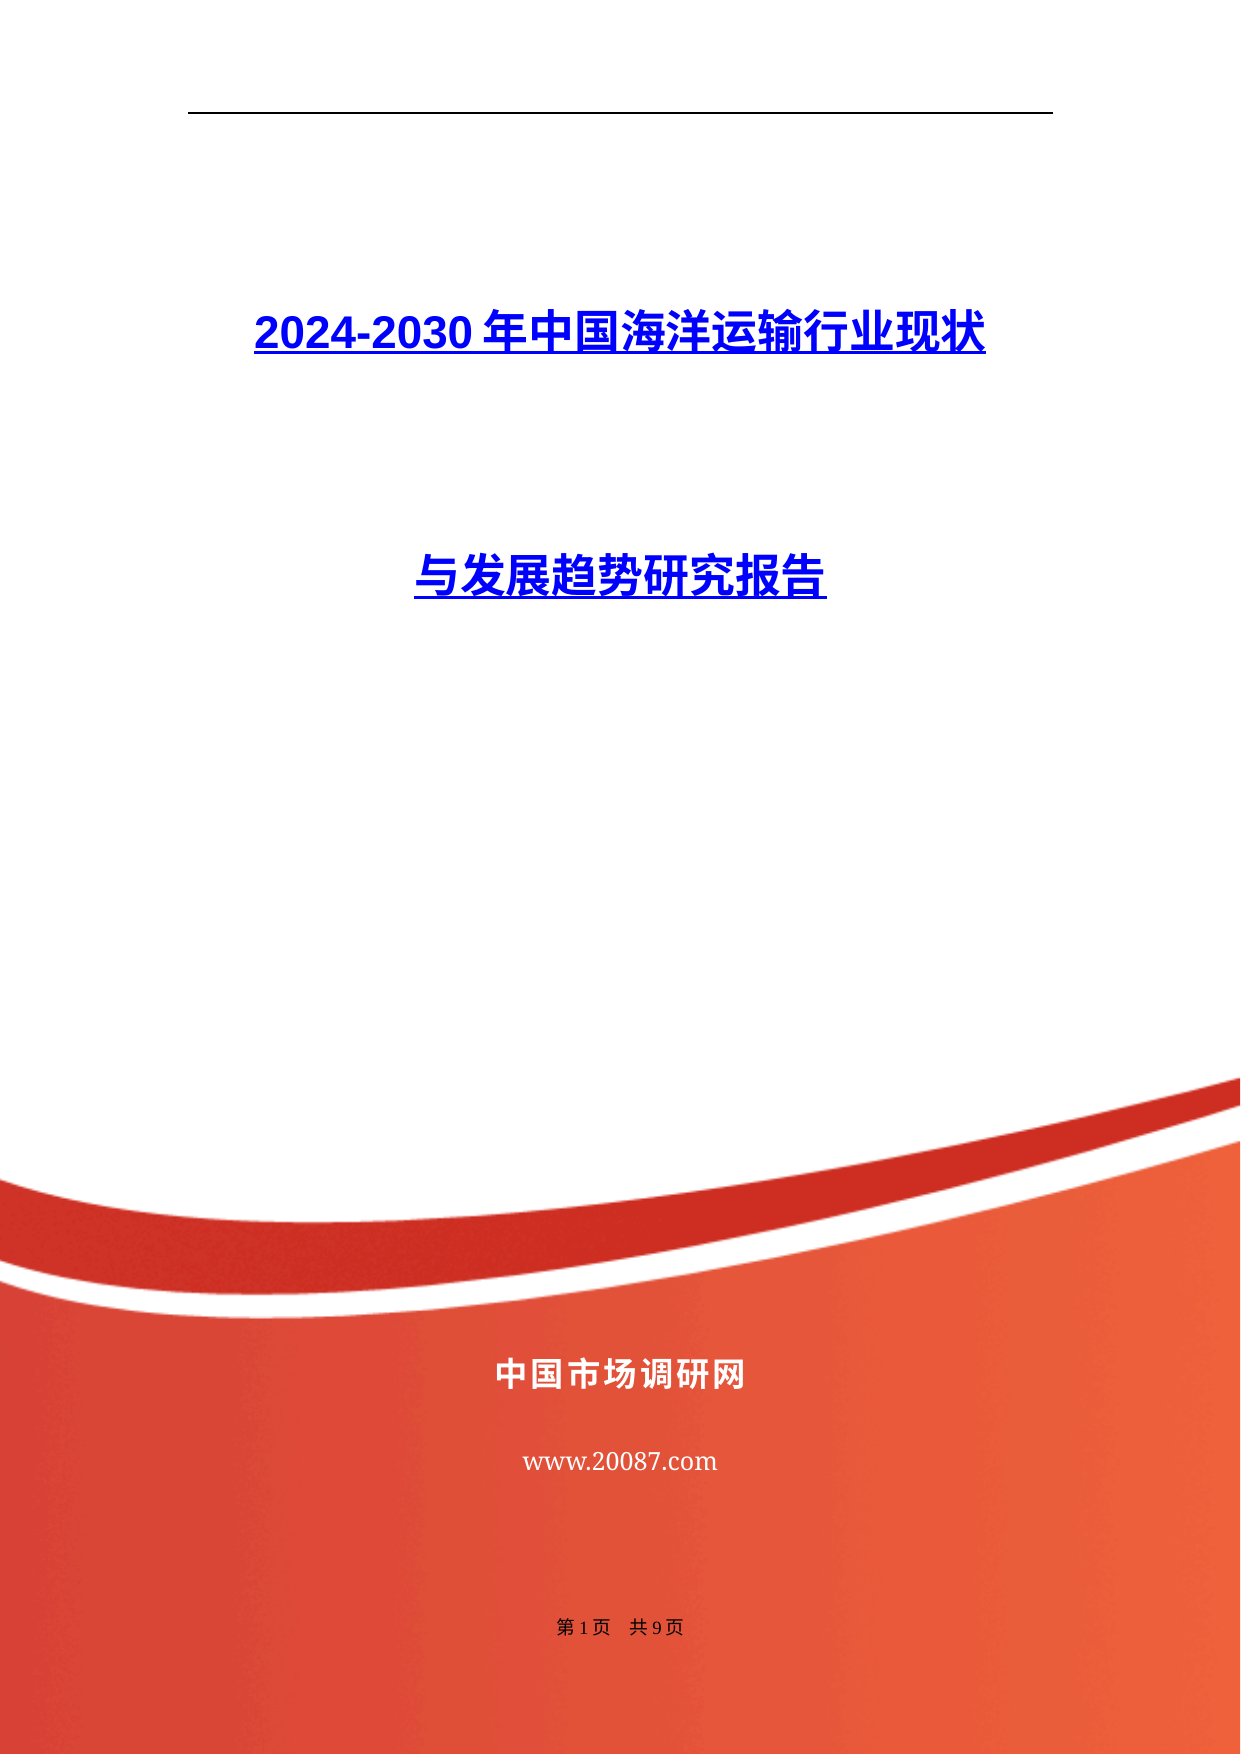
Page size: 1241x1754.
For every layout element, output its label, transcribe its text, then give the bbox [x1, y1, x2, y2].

table_header 2024-2030年中国海洋运输行业现状与发展趋势研究报告 [188, 207, 1053, 773]
picture [0, 1006, 1241, 1754]
text www.20087.com [187, 1428, 1053, 1493]
subtitle 中国市场调研网 [187, 1339, 1053, 1404]
